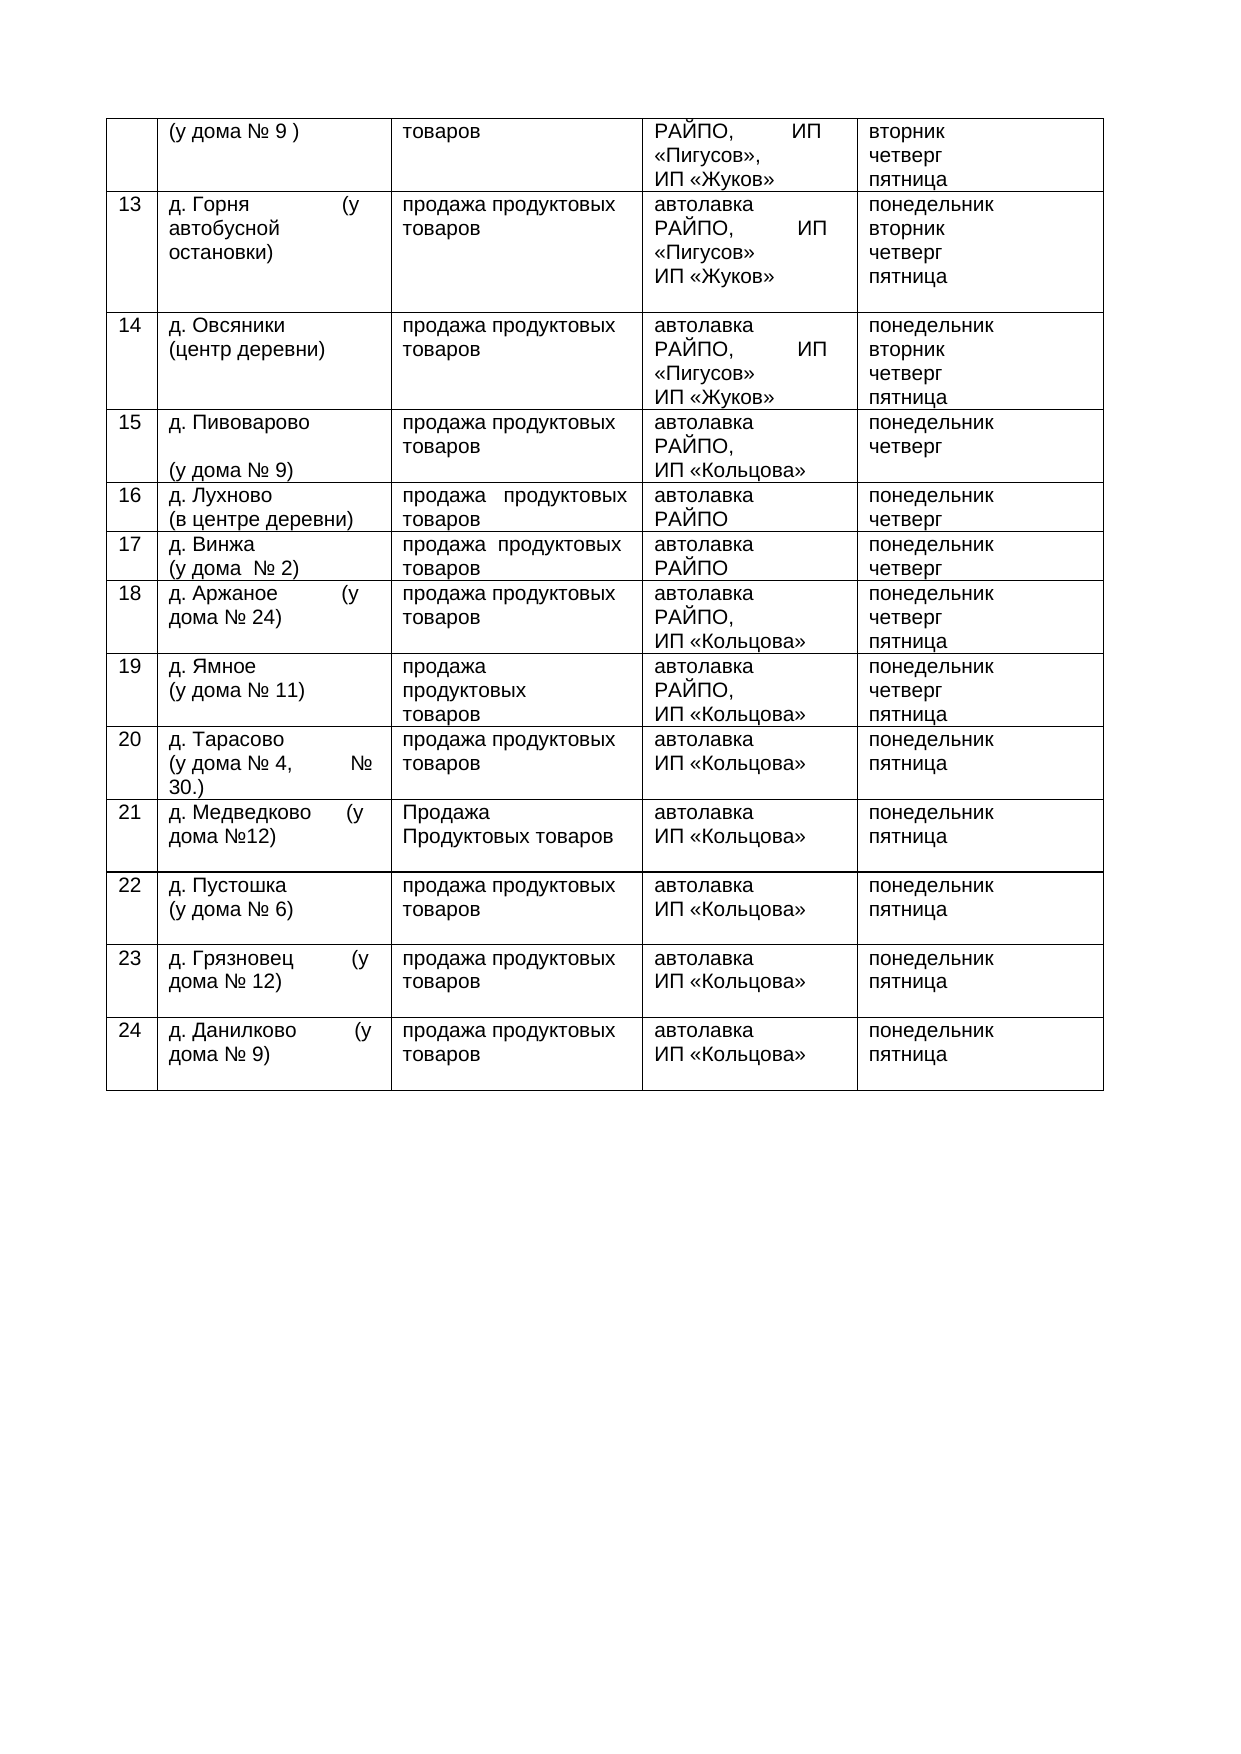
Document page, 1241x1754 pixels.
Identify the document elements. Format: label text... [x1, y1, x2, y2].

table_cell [643, 119, 857, 191]
table_cell продажа продуктовых товаров [392, 532, 642, 580]
table_cell продажа продуктовых товаров [392, 727, 642, 798]
table_cell 14 [107, 313, 157, 409]
table_cell автолавка РАЙПО [643, 532, 857, 580]
table_cell д. Пустошка (у дома № 6) [158, 873, 391, 944]
table_cell продажа продуктовых товаров [392, 410, 642, 482]
table_cell понедельник четверг [858, 483, 1103, 531]
table_cell автолавка ИП «Кольцова» [643, 727, 857, 798]
table_cell понедельник пятница [858, 945, 1103, 1017]
table_cell автолавка РАЙПО, ИП «Кольцова» [643, 581, 857, 653]
table_cell понедельник четверг [858, 532, 1103, 580]
table_cell продажа продуктовых товаров [392, 1018, 642, 1090]
table_cell понедельник вторник четверг пятница [858, 192, 1103, 312]
table_cell д. Грязновец (у дома № 12) [158, 945, 391, 1017]
table_cell продажа продуктовых товаров [392, 654, 642, 726]
table_cell понедельник вторник четверг пятница [858, 313, 1103, 409]
table_cell автолавка ИП «Кольцова» [643, 800, 857, 871]
table_cell 15 [107, 410, 157, 482]
table_cell понедельник пятница [858, 1018, 1103, 1090]
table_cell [858, 119, 1103, 191]
table_cell автолавка ИП «Кольцова» [643, 873, 857, 944]
table_cell понедельник четверг [858, 410, 1103, 482]
table_cell понедельник четверг пятница [858, 654, 1103, 726]
table_cell продажа продуктовых товаров [392, 945, 642, 1017]
table_cell автолавка РАЙПО, ИП «Кольцова» [643, 654, 857, 726]
table_cell автолавка ИП «Кольцова» [643, 1018, 857, 1090]
table_cell автолавка ИП «Кольцова» [643, 945, 857, 1017]
table_cell продажа продуктовых товаров [392, 483, 642, 531]
table_cell 13 [107, 192, 157, 312]
table_cell д. Данилково (у дома № 9) [158, 1018, 391, 1090]
table_cell д. Горня (у автобусной остановки) [158, 192, 391, 312]
table_cell 19 [107, 654, 157, 726]
table_cell продажа продуктовых товаров [392, 873, 642, 944]
table_cell д. Лухново (в центре деревни) [158, 483, 391, 531]
table_cell автолавка РАЙПО, ИП «Пигусов» ИП «Жуков» [643, 313, 857, 409]
table_cell автолавка РАЙПО, ИП «Пигусов» ИП «Жуков» [643, 192, 857, 312]
table_cell автолавка РАЙПО, ИП «Кольцова» [643, 410, 857, 482]
table_cell 12 [107, 119, 157, 191]
table_cell 21 [107, 800, 157, 871]
table_cell д. Аржаное (у дома № 24) [158, 581, 391, 653]
table_cell понедельник пятница [858, 800, 1103, 871]
table_cell понедельник пятница [858, 873, 1103, 944]
table_cell понедельник четверг пятница [858, 581, 1103, 653]
table_cell продажа продуктовых товаров [392, 581, 642, 653]
table_cell д. Ямное (у дома № 11) [158, 654, 391, 726]
table_cell д. Овсяники (центр деревни) [158, 313, 391, 409]
table_cell д. Пивоварово (у дома № 9) [158, 410, 391, 482]
table_cell продажа продуктовых товаров [392, 192, 642, 312]
table_cell 16 [107, 483, 157, 531]
table_cell 23 [107, 945, 157, 1017]
table_cell 20 [107, 727, 157, 798]
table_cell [392, 119, 642, 191]
table_cell продажа продуктовых товаров [392, 313, 642, 409]
table_cell д. Винжа (у дома № 2) [158, 532, 391, 580]
table_cell 18 [107, 581, 157, 653]
table_cell д. Тарасово (у дома № 4, № 30.) [158, 727, 391, 798]
table_cell 24 [107, 1018, 157, 1090]
table_cell Продажа Продуктовых товаров [392, 800, 642, 871]
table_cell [158, 119, 391, 191]
table_cell 17 [107, 532, 157, 580]
table_cell автолавка РАЙПО [643, 483, 857, 531]
table_cell понедельник пятница [858, 727, 1103, 798]
table_cell 22 [107, 873, 157, 944]
table_cell д. Медведково (у дома №12) [158, 800, 391, 871]
